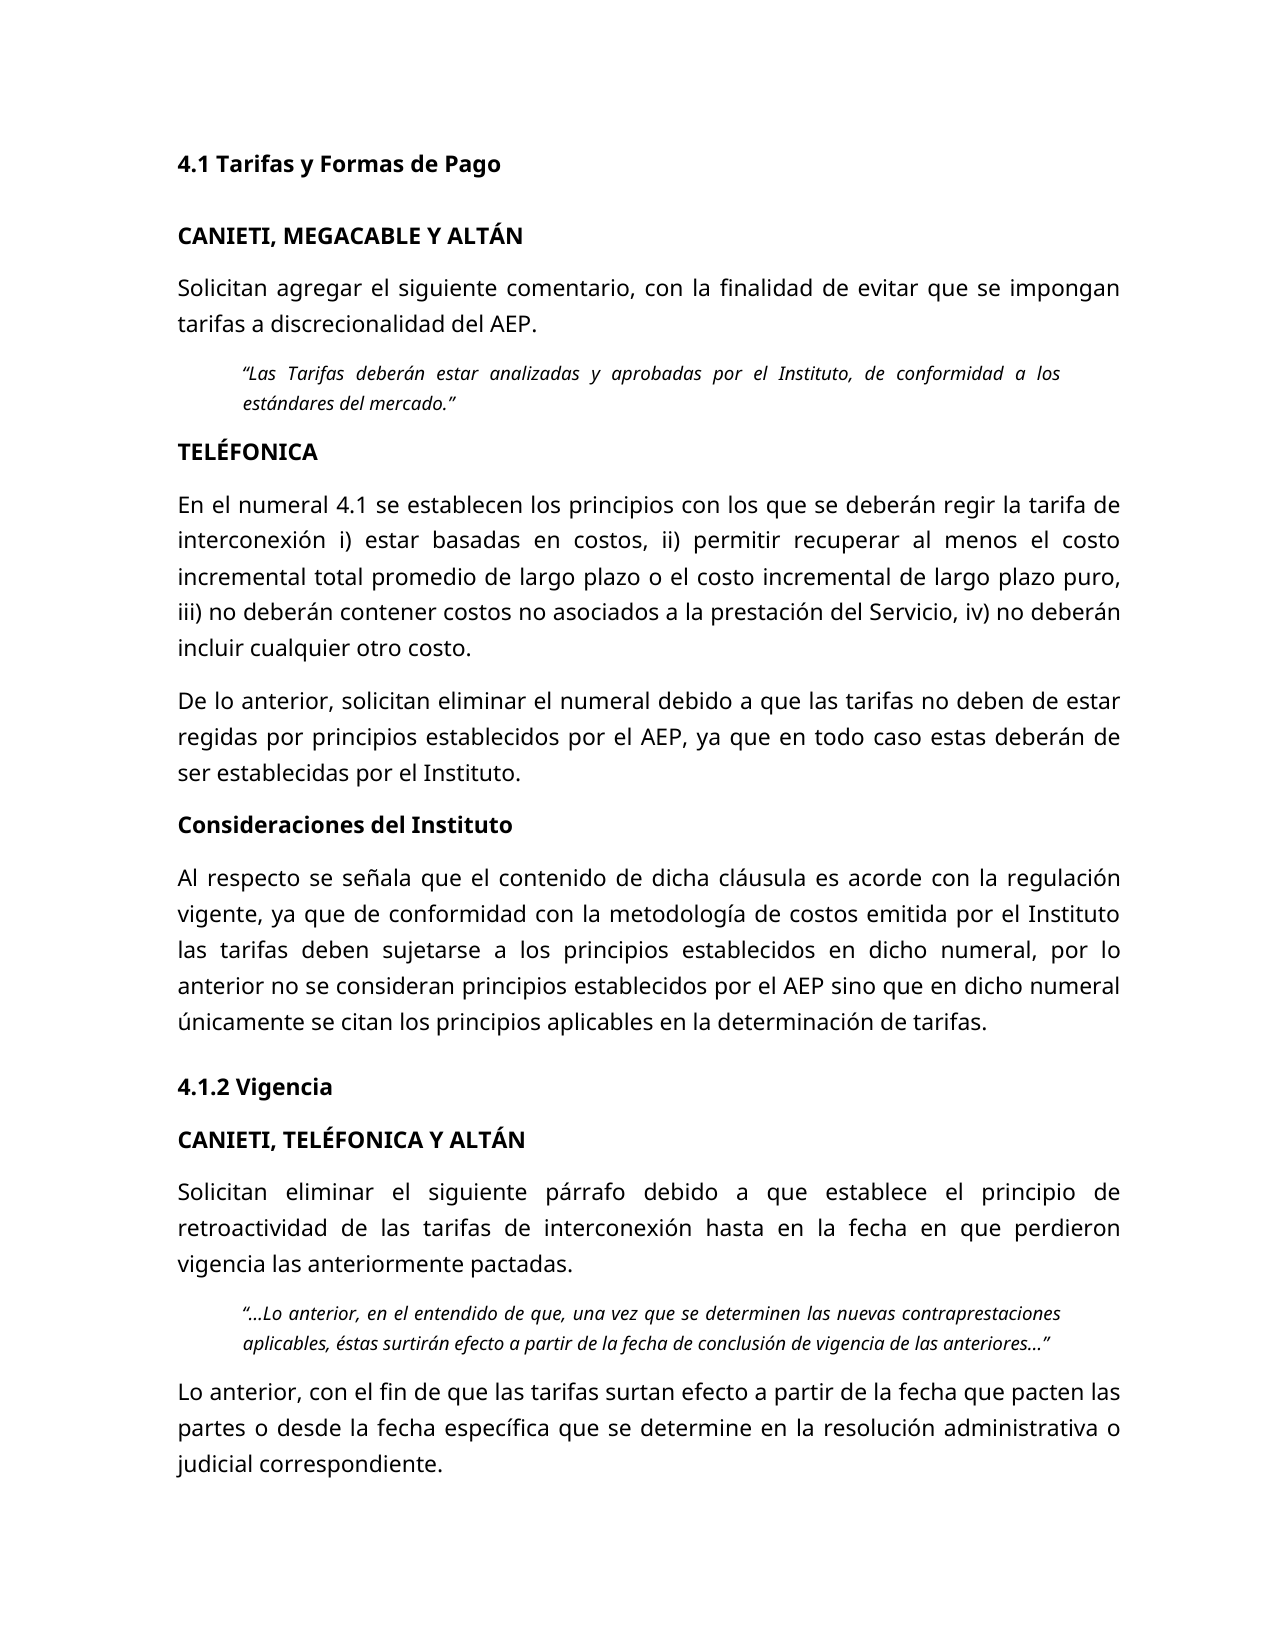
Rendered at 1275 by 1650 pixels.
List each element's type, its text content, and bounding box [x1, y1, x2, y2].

text Lo anterior, con el fin de que las tarifas surtan efecto a partir de la fecha que pacten las partes o desde la fecha específica que se determine en la resolución administrativa o judicial correspondiente. [177, 1376, 1122, 1479]
text CANIETI, TELÉFONICA Y ALTÁN [177, 1123, 1122, 1155]
text De lo anterior, solicitan eliminar el numeral debido a que las tarifas no deben de estar regidas por principios establecidos por el AEP, ya que en todo caso estas deberán de ser establecidas por el Instituto. [177, 685, 1122, 788]
text En el numeral 4.1 se establecen los principios con los que se deberán regir la tarifa de interconexión i) estar basadas en costos, ii) permitir recuperar al menos el costo incremental total promedio de largo plazo o el costo incremental de largo plazo puro, iii) no deberán contener costos no asociados a la prestación del Servicio, iv) no deberán incluir cualquier otro costo. [177, 488, 1122, 663]
text CANIETI, MEGACABLE Y ALTÁN [177, 219, 1122, 251]
text Al respecto se señala que el contenido de dicha cláusula es acorde con la regulación vigente, ya que de conformidad con la metodología de costos emitida por el Instituto las tarifas deben sujetarse a los principios establecidos en dicho numeral, por lo anterior no se consideran principios establecidos por el AEP sino que en dicho numeral únicamente se citan los principios aplicables en la determinación de tarifas. [177, 862, 1122, 1037]
text TELÉFONICA [177, 436, 1122, 467]
text Consideraciones del Instituto [177, 809, 1122, 841]
text “…Lo anterior, en el entendido de que, una vez que se determinen las nuevas contraprestaciones aplicables, éstas surtirán efecto a partir de la fecha de conclusión de vigencia de las anteriores…” [242, 1301, 1064, 1355]
text 4.1 Tarifas y Formas de Pago [177, 148, 1122, 179]
text “Las Tarifas deberán estar analizadas y aprobadas por el Instituto, de conformidad a los estándares del mercado.” [242, 361, 1064, 416]
text 4.1.2 Vigencia [177, 1071, 1122, 1102]
text Solicitan agregar el siguiente comentario, con la finalidad de evitar que se impongan tarifas a discrecionalidad del AEP. [177, 272, 1122, 339]
text Solicitan eliminar el siguiente párrafo debido a que establece el principio de retroactividad de las tarifas de interconexión hasta en la fecha en que perdieron vigencia las anteriormente pactadas. [177, 1176, 1122, 1279]
